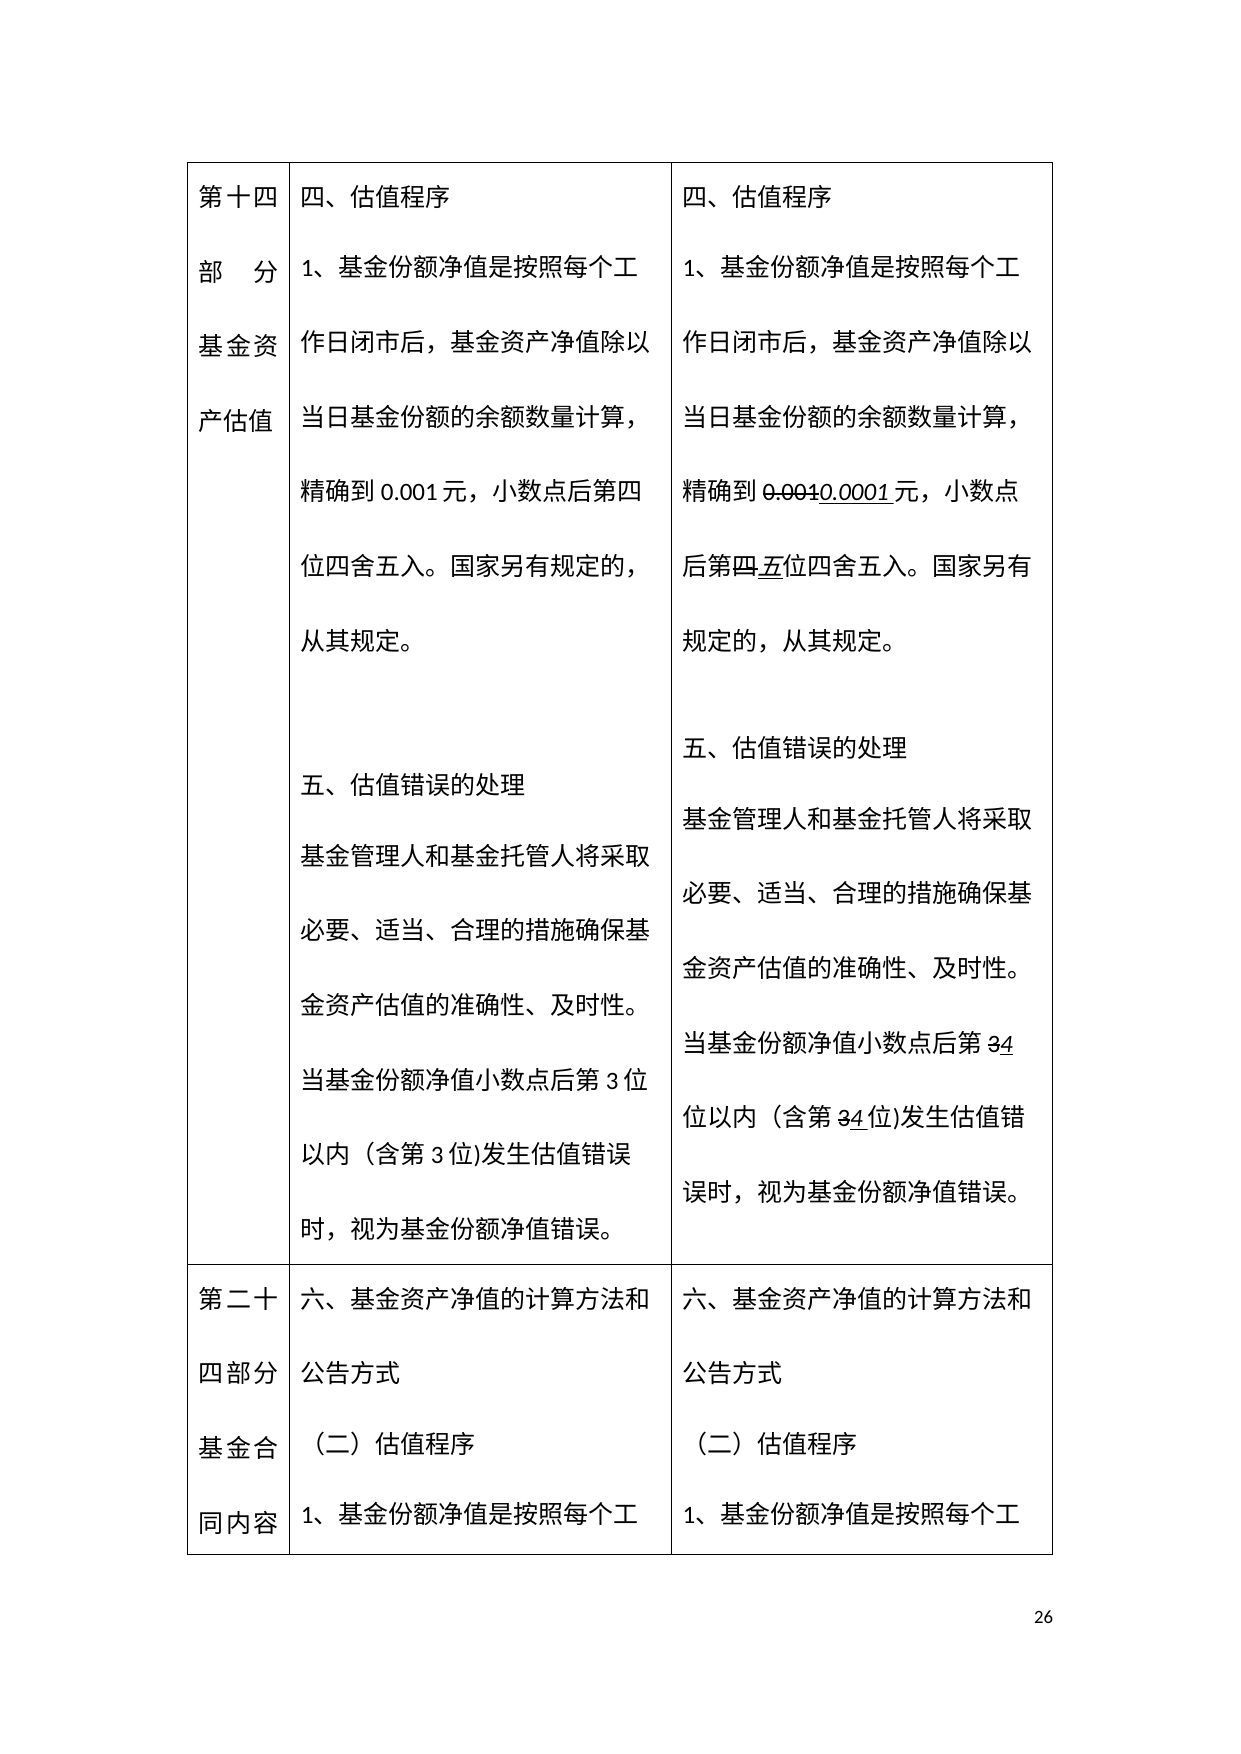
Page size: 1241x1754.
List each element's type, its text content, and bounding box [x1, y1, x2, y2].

table_cell 第二十四部分 基金合同内容摘要 [188, 1265, 289, 1554]
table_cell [290, 1265, 671, 1554]
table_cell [672, 1265, 1052, 1554]
table_cell 第十四部分 基金资产估值 [188, 163, 289, 1264]
table_cell 四、估值程序 1、基金份额净值是按照每个工作日闭市后，基金资产净值除以当日基金份额的余额数量计算，精确到0.0010.0001元，小数点后第四五位四舍五入。国家另有规定的，从其规定。 五、估值错误的处理 基金管理人和基金托管人将采取必要、适当、合理的措施确保基金资产估值的准确性、及时性。当基金份额净值小数点后第34位以内（含第34位)发生估值错误时，视为基金份额净值错误。 [672, 163, 1052, 1264]
table_cell 四、估值程序 1、基金份额净值是按照每个工作日闭市后，基金资产净值除以当日基金份额的余额数量计算，精确到0.001元，小数点后第四位四舍五入。国家另有规定的，从其规定。 五、估值错误的处理 基金管理人和基金托管人将采取必要、适当、合理的措施确保基金资产估值的准确性、及时性。当基金份额净值小数点后第3位以内（含第3位)发生估值错误时，视为基金份额净值错误。 [290, 163, 671, 1264]
